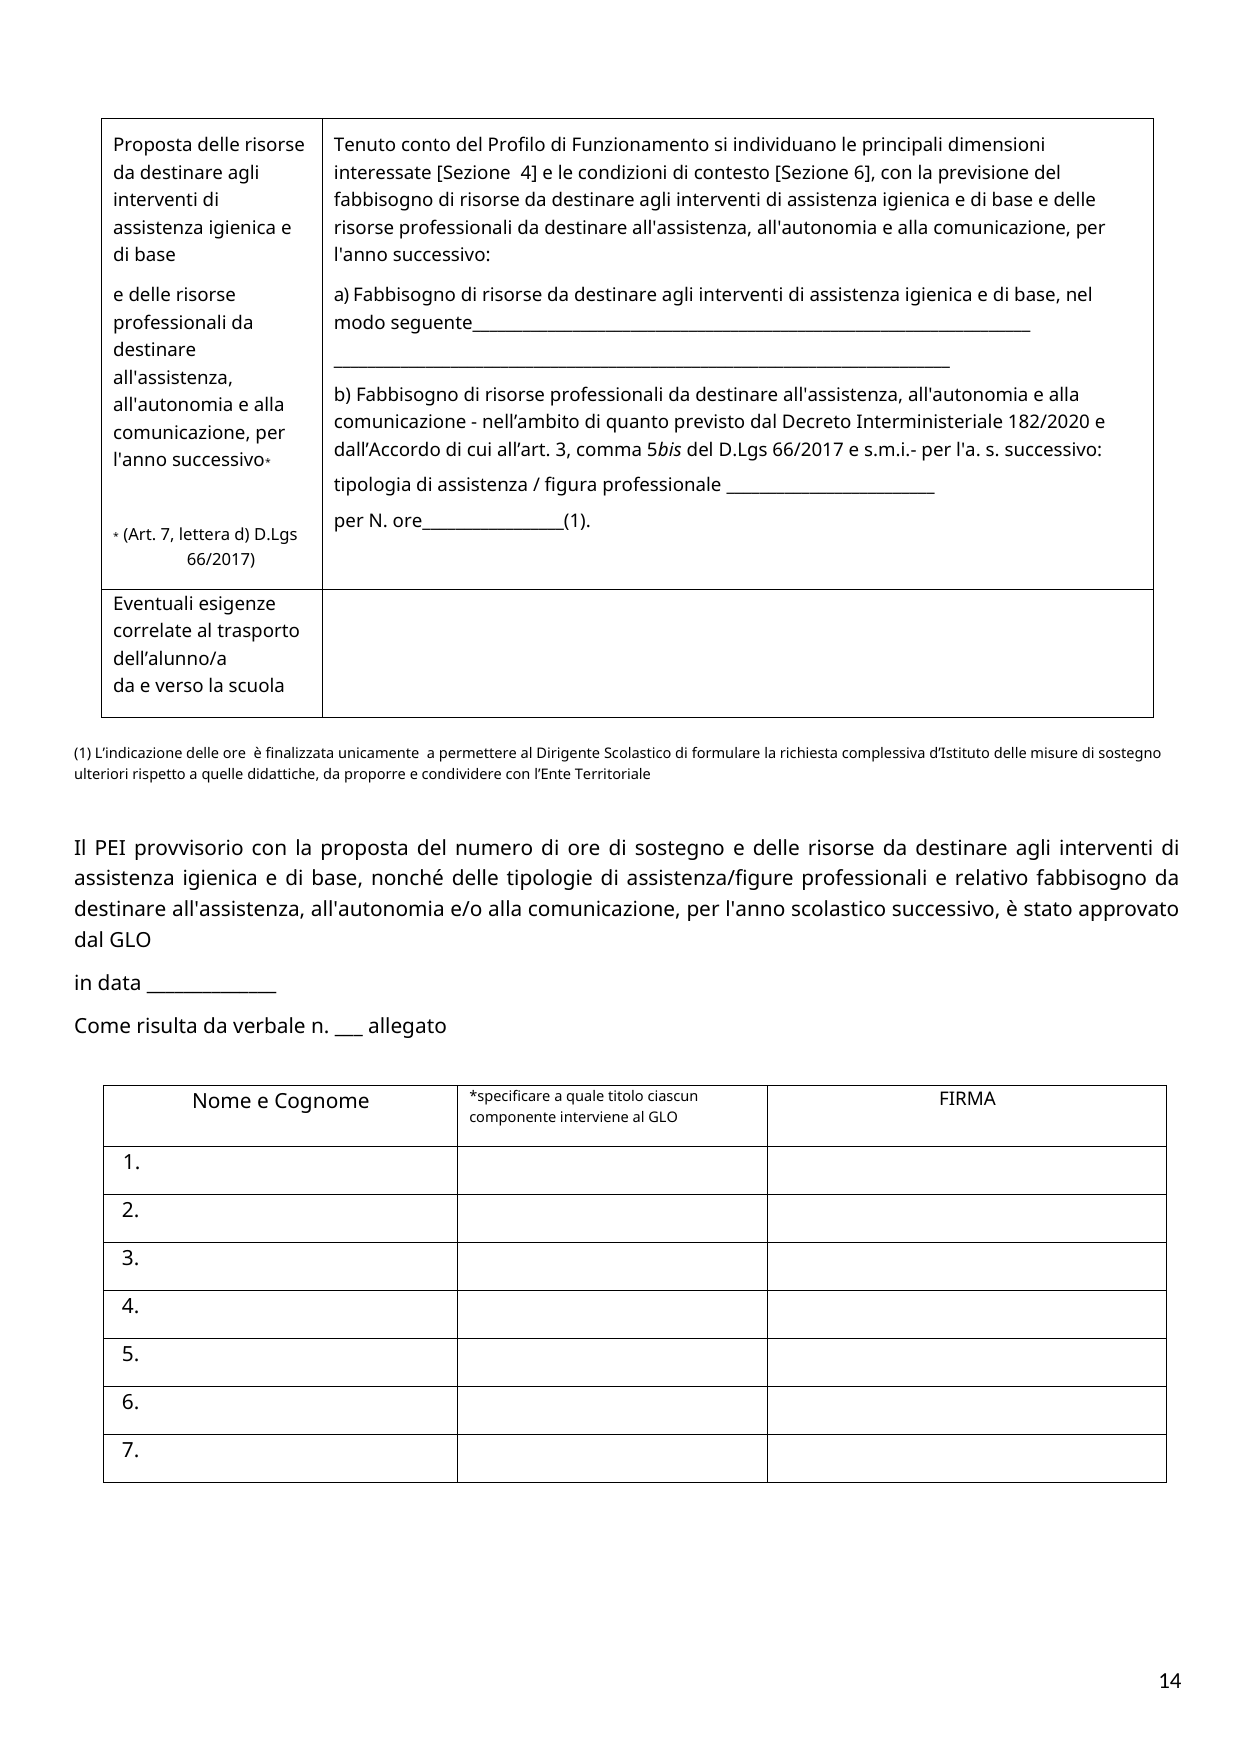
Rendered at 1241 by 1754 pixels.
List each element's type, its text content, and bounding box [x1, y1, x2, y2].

table_cell Eventuali esigenze correlate al trasporto dell’alunno/a da e verso la scuola [102, 590, 322, 717]
table_cell [768, 1435, 1166, 1482]
table_header FIRMA [768, 1086, 1166, 1146]
table_cell [768, 1147, 1166, 1194]
table_cell [768, 1387, 1166, 1434]
text Il PEI provvisorio con la proposta del numero di ore di sostegno e delle risorse da destinare agli interventi di assistenza igienica e di base, nonché delle tipologie di assistenza/figure professionali e relativo fabbisogno da destinare all'assistenza, all'autonomia e/o alla comunicazione, per l'anno scolastico successivo, è stato approvato dal GLO [74, 833, 1181, 953]
table_cell [104, 1195, 457, 1242]
table_cell [104, 1291, 457, 1338]
text (1) L’indicazione delle ore è finalizzata unicamente a permettere al Dirigente Scolastico di formulare la richiesta complessiva d’Istituto delle misure di sostegno ulteriori rispetto a quelle didattiche, da proporre e condividere con l’Ente Territoriale [74, 743, 1181, 784]
table_cell [458, 1435, 767, 1482]
table_cell [768, 1339, 1166, 1386]
table_cell [104, 1435, 457, 1482]
table_cell [458, 1339, 767, 1386]
table_cell [458, 1291, 767, 1338]
table_cell [458, 1243, 767, 1290]
table_header Proposta delle risorse da destinare agli interventi di assistenza igienica e di base e delle risorse professionali da destinare all'assistenza, all'autonomia e alla comunicazione, per l'anno successivo* * (Art. 7, lettera d) D.Lgs 66/2017) [102, 119, 322, 589]
table_header Tenuto conto del Profilo di Funzionamento si individuano le principali dimensioni interessate [Sezione 4] e le condizioni di contesto [Sezione 6], con la previsione del fabbisogno di risorse da destinare agli interventi di assistenza igienica e di base e delle risorse professionali da destinare all'assistenza, all'autonomia e alla comunicazione, per l'anno successivo: a) Fabbisogno di risorse da destinare agli interventi di assistenza igienica e di base, nel modo seguente___________________________________________________________________ __________________________________________________________________________ b) Fabbisogno di risorse professionali da destinare all'assistenza, all'autonomia e alla comunicazione - nell’ambito di quanto previsto dal Decreto Interministeriale 182/2020 e dall’Accordo di cui all’art. 3, comma 5bis del D.Lgs 66/2017 e s.m.i.- per l'a. s. successivo: tipologia di assistenza / figura professionale _________________________ per N. ore_________________(1). [323, 119, 1153, 589]
text in data ______________ [74, 968, 1181, 996]
table_header Nome e Cognome [104, 1086, 457, 1146]
table_cell [458, 1387, 767, 1434]
table_cell [768, 1243, 1166, 1290]
table_cell [458, 1147, 767, 1194]
table_cell [323, 590, 1153, 717]
table_cell [104, 1243, 457, 1290]
text Come risulta da verbale n. ___ allegato [74, 1011, 1181, 1039]
table_cell [768, 1291, 1166, 1338]
table_cell [104, 1339, 457, 1386]
table_header *specificare a quale titolo ciascun componente interviene al GLO [458, 1086, 767, 1146]
table_cell [458, 1195, 767, 1242]
table_cell [104, 1387, 457, 1434]
table_cell [768, 1195, 1166, 1242]
table_cell [104, 1147, 457, 1194]
